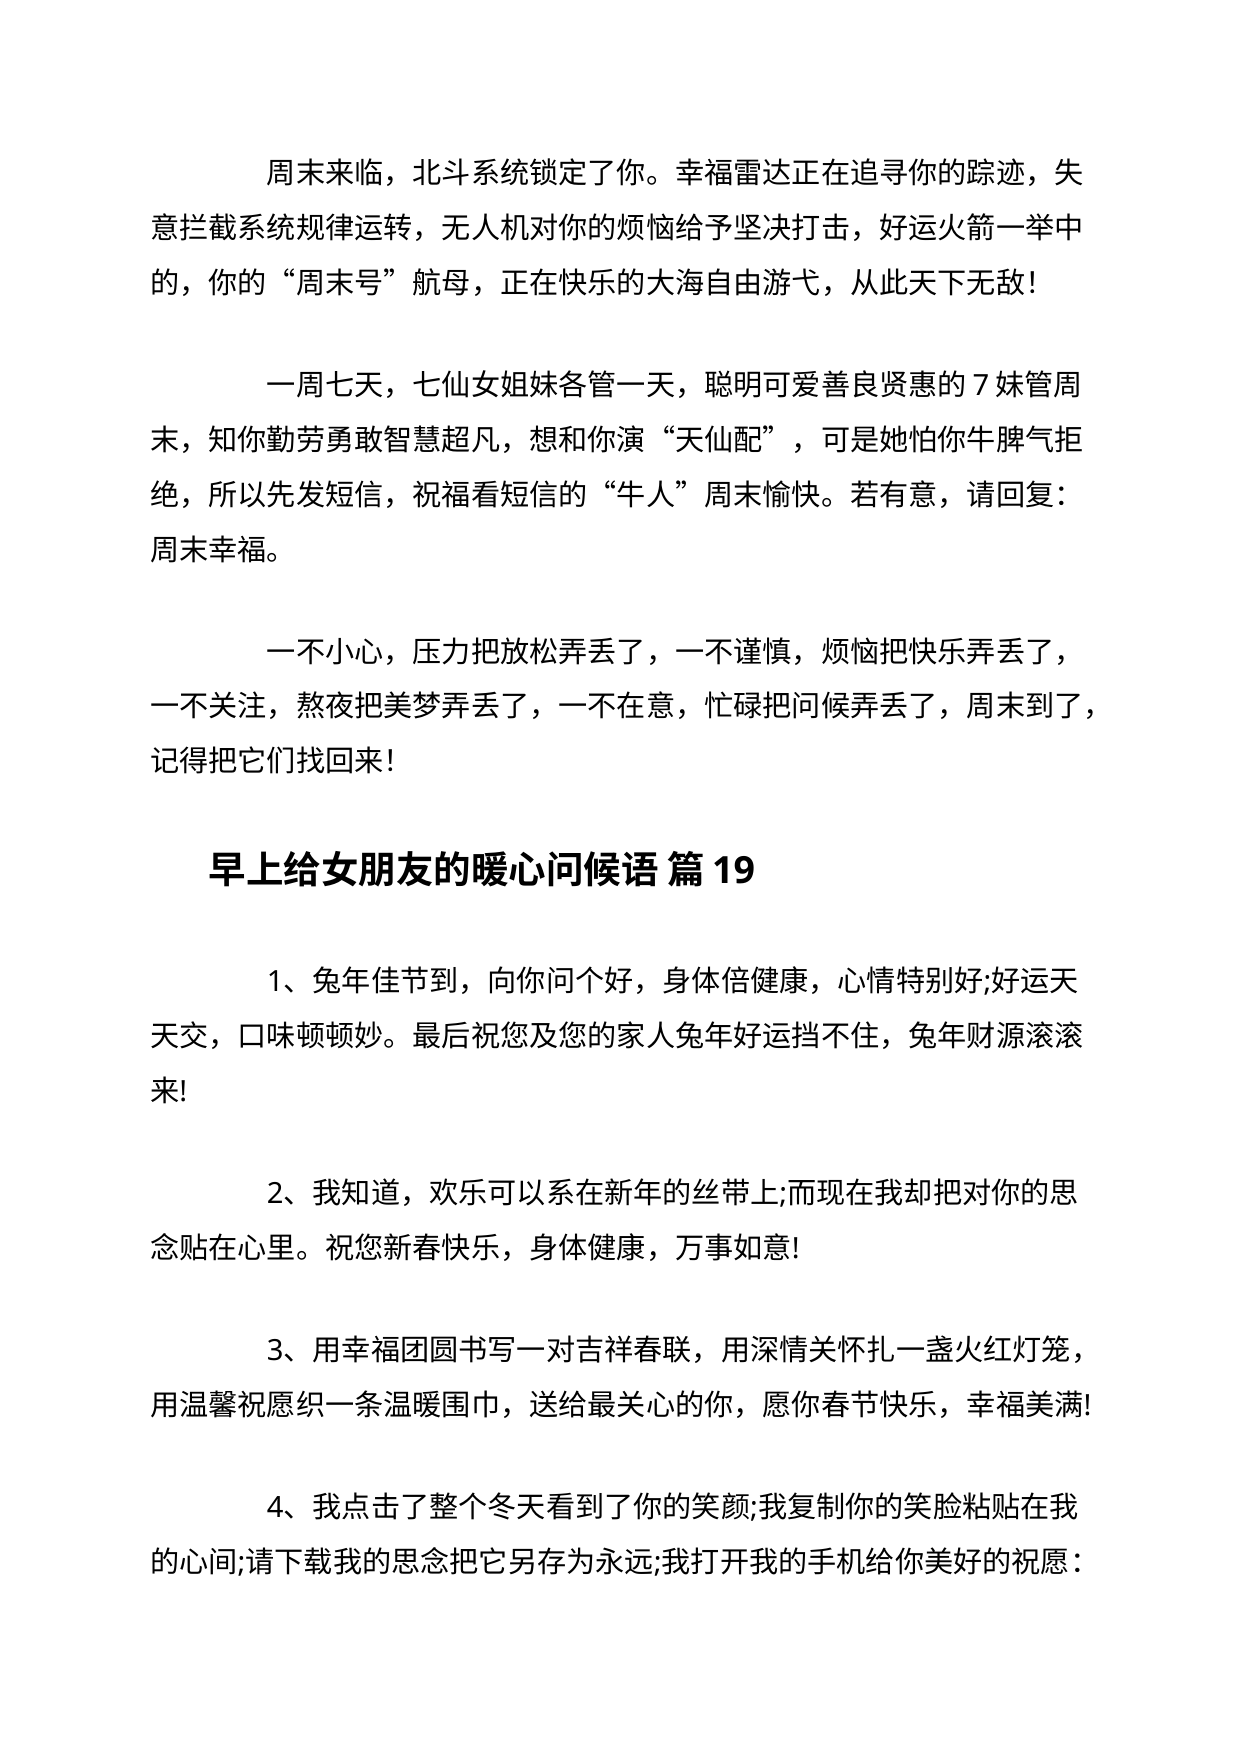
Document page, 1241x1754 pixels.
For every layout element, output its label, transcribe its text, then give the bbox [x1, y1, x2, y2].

text 早上给女朋友的暖心问候语 篇19 [150, 840, 1090, 894]
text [150, 1483, 1090, 1581]
text 1、兔年佳节到，向你问个好，身体倍健康，心情特别好;好运天天交，口味顿顿妙。最后祝您及您的家人兔年好运挡不住，兔年财源滚滚来! [150, 957, 1090, 1109]
text 一不小心，压力把放松弄丢了，一不谨慎，烦恼把快乐弄丢了，一不关注，熬夜把美梦弄丢了，一不在意，忙碌把问候弄丢了，周末到了，记得把它们找回来！ [150, 628, 1090, 780]
text 3、用幸福团圆书写一对吉祥春联，用深情关怀扎一盏火红灯笼，用温馨祝愿织一条温暖围巾，送给最关心的你，愿你春节快乐，幸福美满! [150, 1326, 1090, 1423]
text 周末来临，北斗系统锁定了你。幸福雷达正在追寻你的踪迹，失意拦截系统规律运转，无人机对你的烦恼给予坚决打击，好运火箭一举中的，你的“周末号”航母，正在快乐的大海自由游弋，从此天下无敌！ [150, 150, 1090, 302]
text 2、我知道，欢乐可以系在新年的丝带上;而现在我却把对你的思念贴在心里。祝您新春快乐，身体健康，万事如意! [150, 1169, 1090, 1267]
text 一周七天，七仙女姐妹各管一天，聪明可爱善良贤惠的7妹管周末，知你勤劳勇敢智慧超凡，想和你演“天仙配”，可是她怕你牛脾气拒绝，所以先发短信，祝福看短信的“牛人”周末愉快。若有意，请回复：周末幸福。 [150, 362, 1090, 569]
